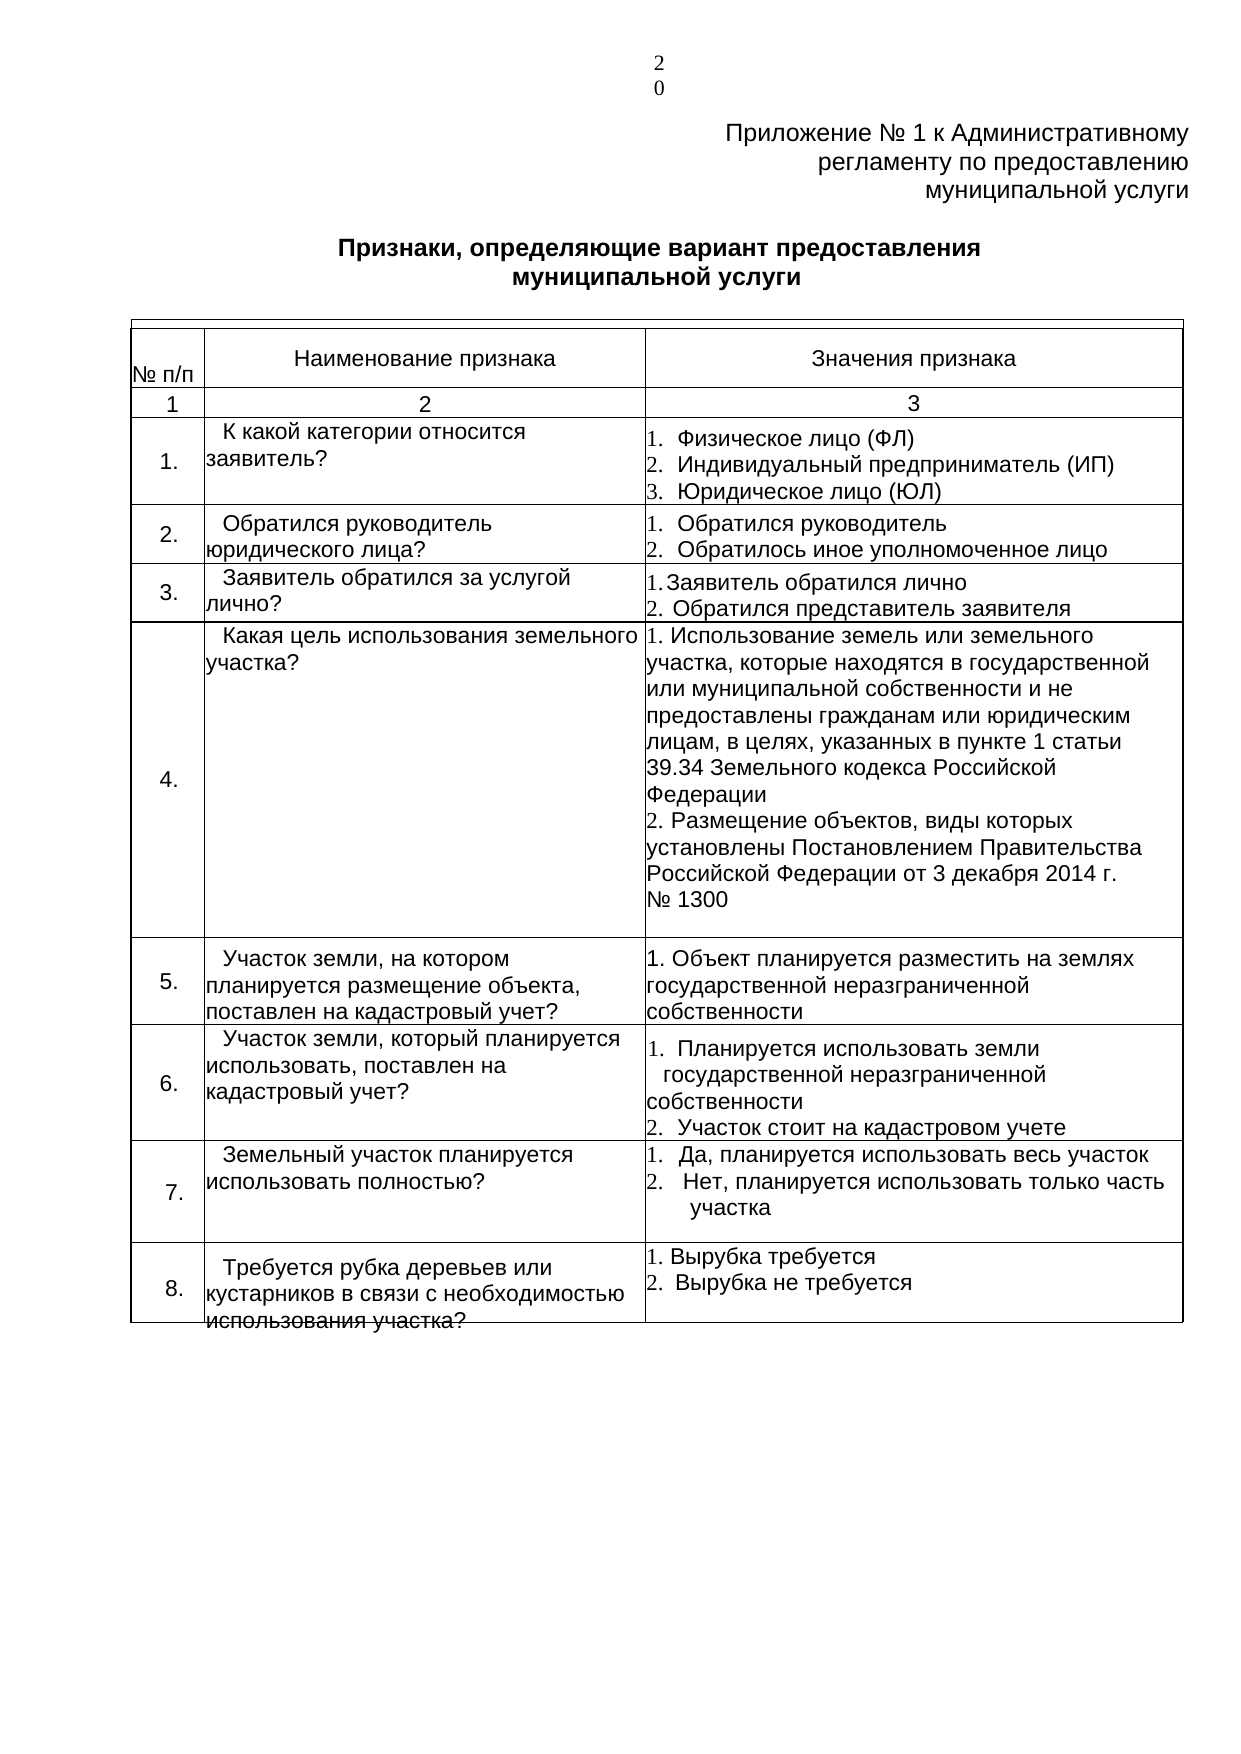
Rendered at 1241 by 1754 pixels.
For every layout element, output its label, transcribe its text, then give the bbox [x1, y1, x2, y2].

table_cell 1. Объект планируется разместить на землях государственной неразграниченной собственности [646, 938, 1182, 1024]
table_cell Обратился руководитель юридического лица? [205, 505, 645, 563]
table_cell Заявитель обратился за услугой лично? [205, 564, 645, 621]
table_cell 2 [205, 388, 645, 417]
table_cell 2. [132, 505, 204, 563]
table_cell 1 [132, 388, 204, 417]
table_cell 3. [132, 564, 204, 621]
text Приложение № 1 к Административному регламенту по предоставлению муниципальной услуги [718, 118, 1189, 204]
table_cell Участок земли, на котором планируется размещение объекта, поставлен на кадастровый учет? [205, 938, 645, 1024]
table_cell Планируется использовать земли государственной неразграниченной собственности Участок стоит на кадастровом учете [646, 1025, 1182, 1140]
table_cell Участок земли, который планируется использовать, поставлен на кадастровый учет? [205, 1025, 645, 1140]
text муниципальной услуги [124, 262, 1189, 291]
table_cell Использование земель или земельного участка, которые находятся в государственной или муниципальной собственности и не предоставлены гражданам или юридическим лицам, в целях, указанных в пункте 1 статьи 39.34 Земельного кодекса Российской Федерации Размещение объектов, виды которых установлены Постановлением Правительства Российской Федерации от 3 декабря 2014 г. № 1300 [646, 623, 1182, 937]
table_cell Обратился руководитель Обратилось иное уполномоченное лицо [646, 505, 1182, 563]
table_cell Какая цель использования земельного участка? [205, 623, 645, 937]
table_cell Да, планируется использовать весь участок Нет, планируется использовать только часть участка [646, 1141, 1182, 1242]
table_cell 5. [132, 938, 204, 1024]
table_cell 7. [132, 1141, 204, 1242]
table_cell 6. [132, 1025, 204, 1140]
text Признаки, определяющие вариант предоставления [130, 233, 1189, 262]
table_cell 1. [132, 418, 204, 504]
table_cell 3 [646, 388, 1182, 417]
table_cell 4. [132, 623, 204, 937]
table_cell Вырубка требуется Вырубка не требуется [646, 1243, 1182, 1322]
table_cell 8. [132, 1243, 204, 1322]
table_cell Земельный участок планируется использовать полностью? [205, 1141, 645, 1242]
table_cell Требуется рубка деревьев или кустарников в связи с необходимостью использования участка? [205, 1243, 645, 1322]
table_cell Заявитель обратился лично Обратился представитель заявителя [646, 564, 1182, 621]
table_header № п/п [132, 329, 204, 387]
table_cell К какой категории относится заявитель? [205, 418, 645, 504]
table_cell Физическое лицо (ФЛ) Индивидуальный предприниматель (ИП) Юридическое лицо (ЮЛ) [646, 418, 1182, 504]
table_header Значения признака [646, 329, 1182, 387]
table_header Наименование признака [205, 329, 645, 387]
